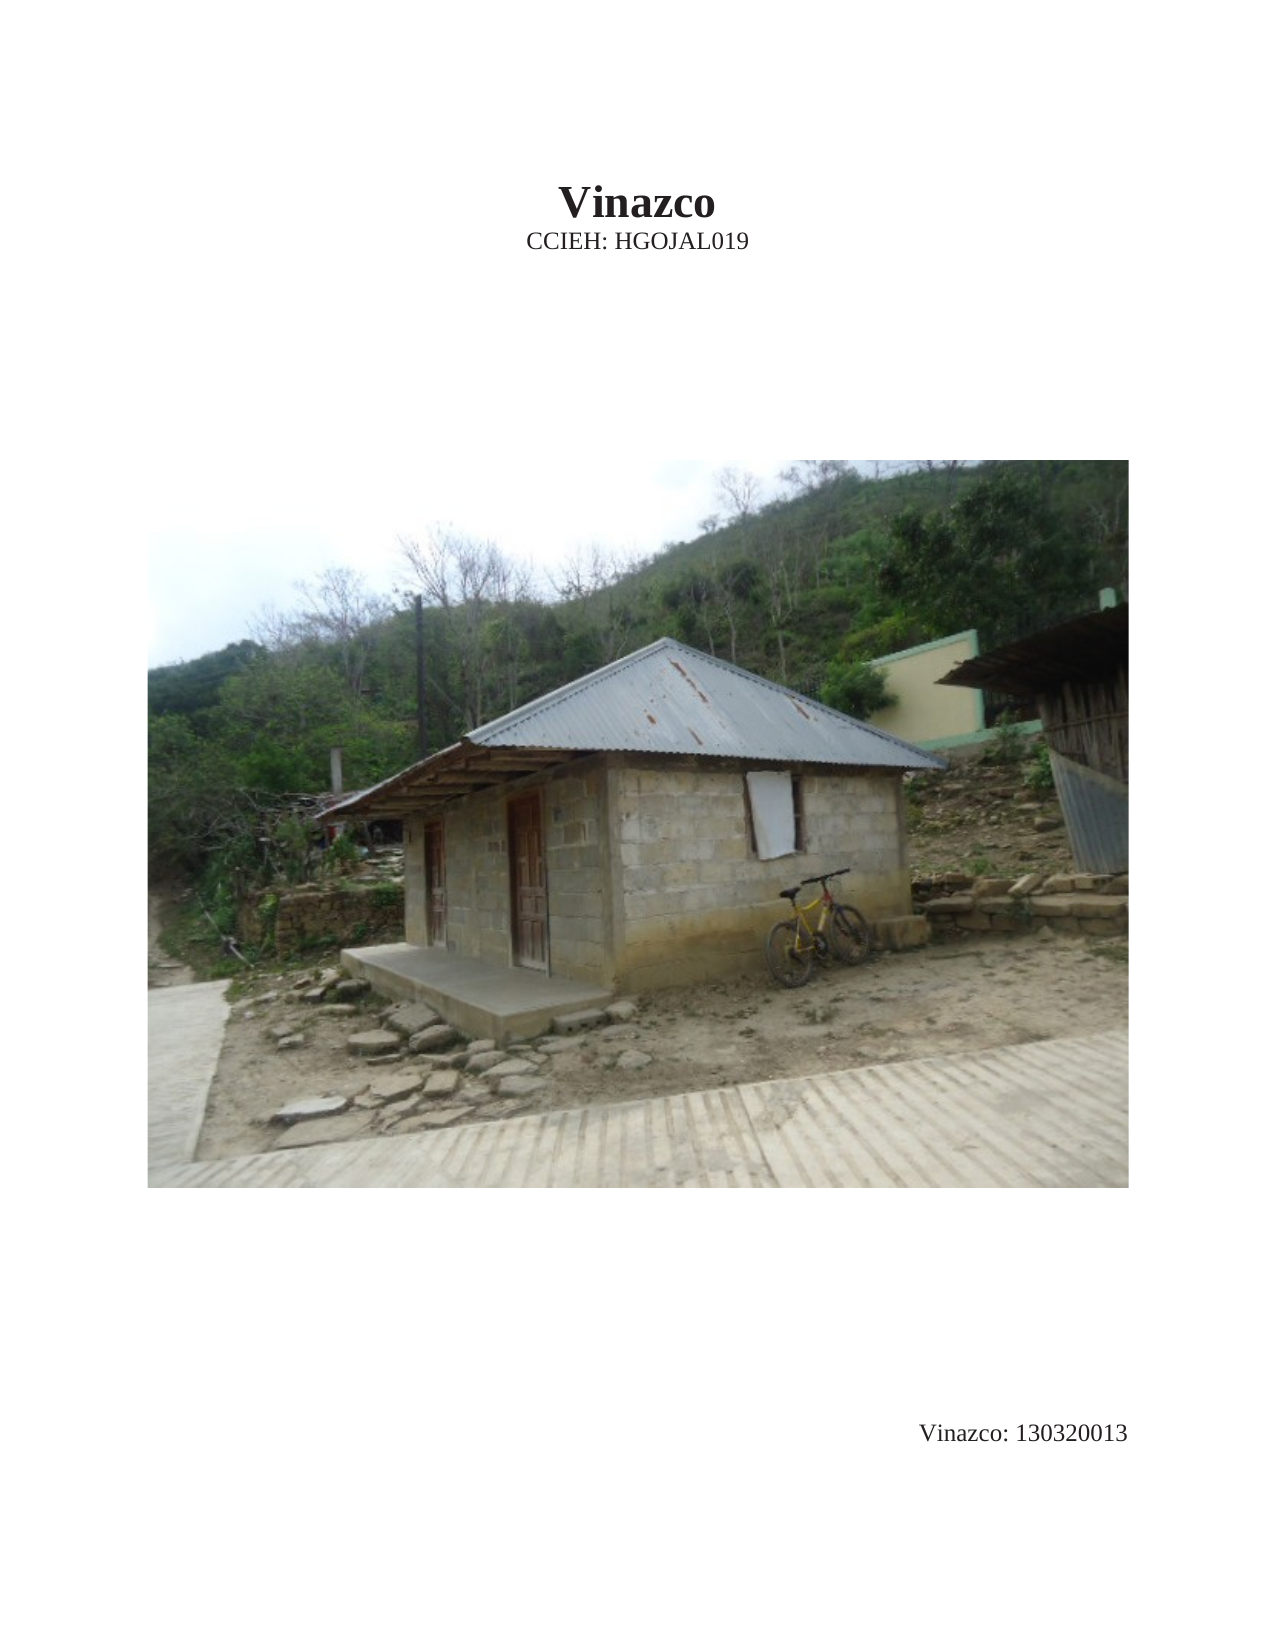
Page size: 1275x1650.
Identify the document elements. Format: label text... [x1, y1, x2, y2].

text Vinazco [524, 177, 751, 228]
picture [147, 460, 1129, 1188]
text CCIEH: HGOJAL019 [524, 228, 751, 255]
text Vinazco: 130320013 [135, 1418, 1128, 1446]
